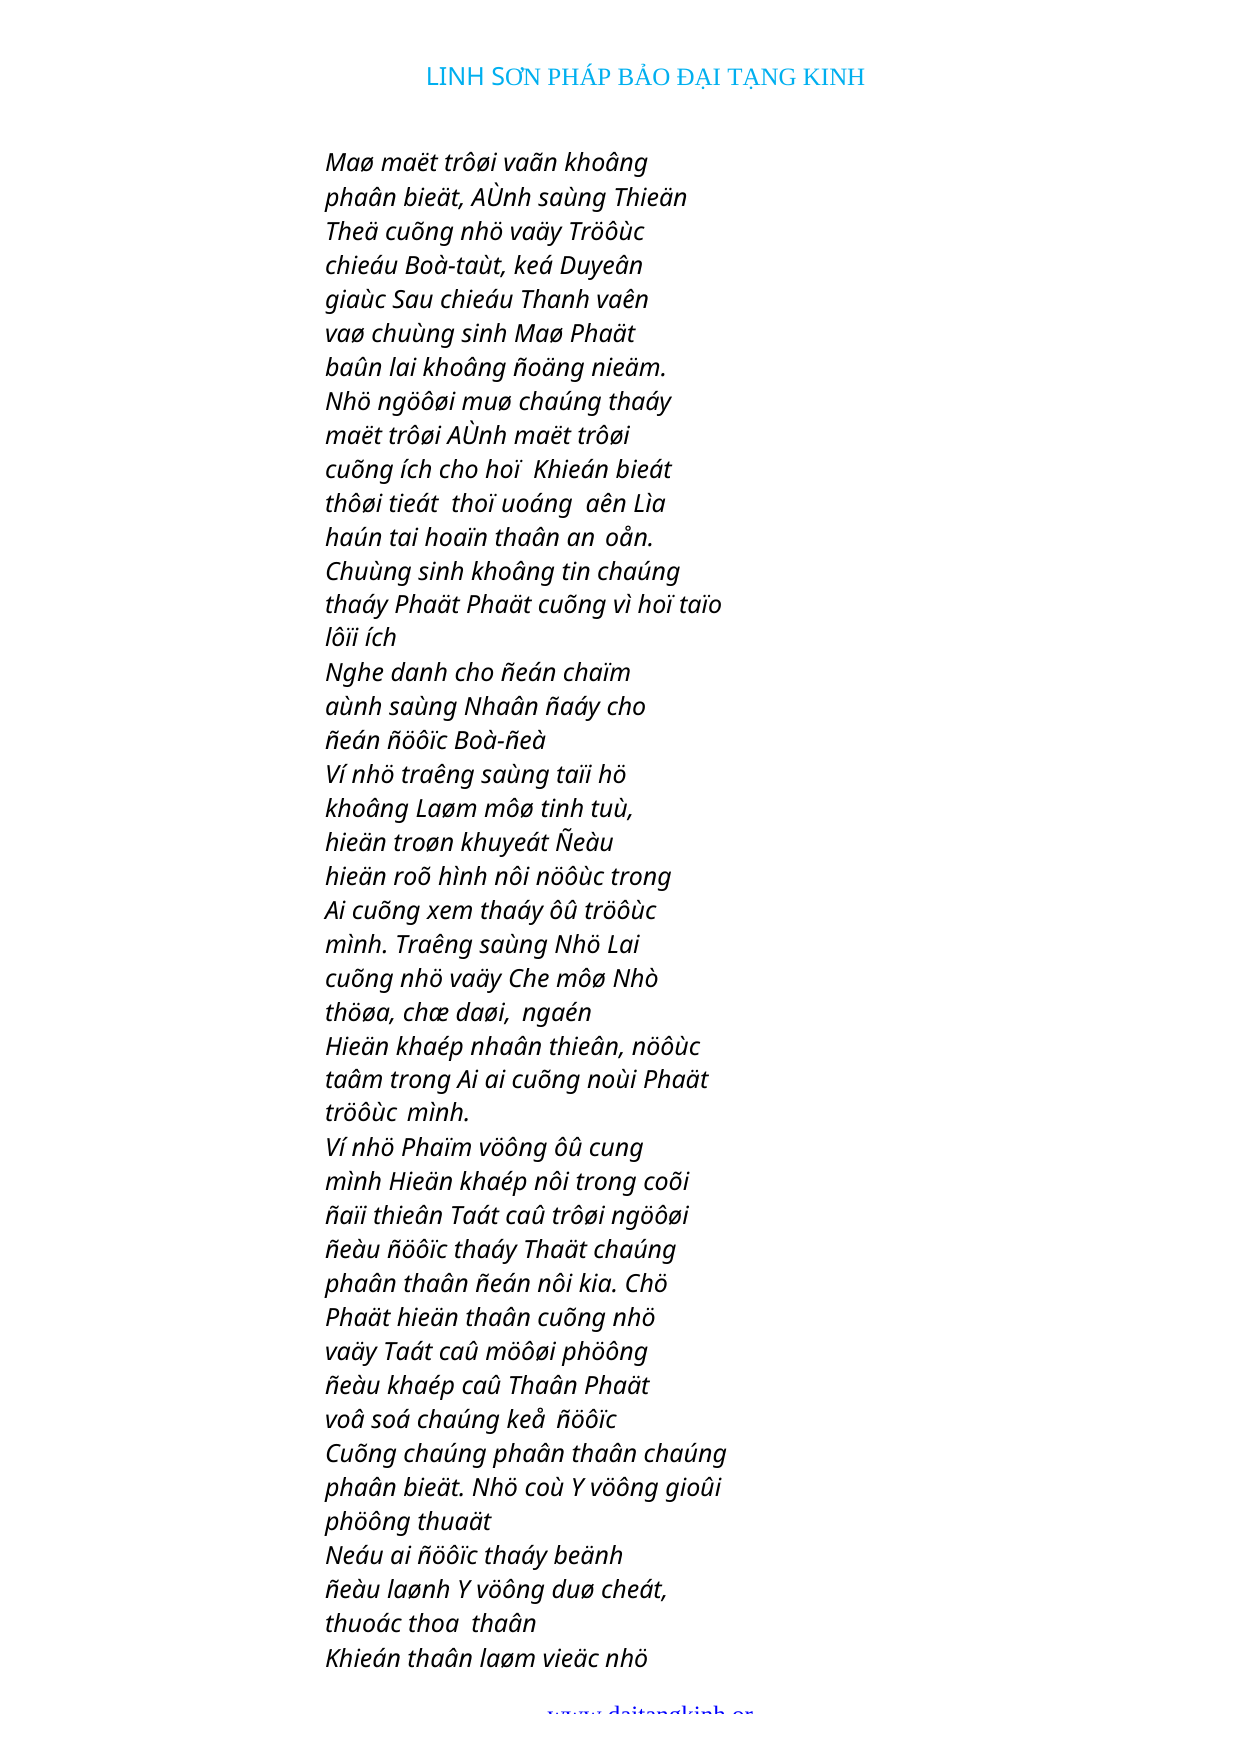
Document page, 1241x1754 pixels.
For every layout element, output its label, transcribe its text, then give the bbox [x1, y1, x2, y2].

text Ví nhö traêng saùng taïi hö khoâng Laøm môø tinh tuù, hieän troøn khuyeát Ñeàu hieän roõ hình nôi nöôùc trong Ai cuõng xem thaáy ôû tröôùc mình. Traêng saùng Nhö Lai cuõng nhö vaäy Che môø Nhò thöøa, chæ daøi, ngaén [325, 756, 677, 1029]
text Neáu ai ñöôïc thaáy beänh ñeàu laønh Y vöông duø cheát, thuoác thoa thaân [325, 1538, 670, 1640]
text Ví nhö Phaïm vöông ôû cung mình Hieän khaép nôi trong coõi ñaïi thieân Taát caû trôøi ngöôøi ñeàu ñöôïc thaáy Thaät chaúng phaân thaân ñeán nôi kia. Chö Phaät hieän thaân cuõng nhö vaäy Taát caû möôøi phöông ñeàu khaép caû Thaân Phaät voâ soá chaúng keå ñöôïc [325, 1129, 690, 1436]
text Cuõng chaúng phaân thaân chaúng phaân bieät. Nhö coù Y vöông gioûi phöông thuaät [325, 1436, 743, 1538]
text Nghe danh cho ñeán chaïm aùnh saùng Nhaân ñaáy cho ñeán ñöôïc Boà-ñeà [325, 654, 690, 756]
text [325, 1640, 690, 1674]
text Maø maët trôøi vaãn khoâng phaân bieät, AÙnh saùng Thieän Theä cuõng nhö vaäy Tröôùc chieáu Boà-taùt, keá Duyeân giaùc Sau chieáu Thanh vaên vaø chuùng sinh Maø Phaät baûn lai khoâng ñoäng nieäm. Nhö ngöôøi muø chaúng thaáy maët trôøi AÙnh maët trôøi cuõng ích cho hoï Khieán bieát thôøi tieát thoï uoáng aên Lìa haún tai hoaïn thaân an oån. [325, 145, 688, 554]
text Hieän khaép nhaân thieân, nöôùc taâm trong Ai ai cuõng noùi Phaät tröôùc mình. [325, 1029, 728, 1129]
text Chuùng sinh khoâng tin chaúng thaáy Phaät Phaät cuõng vì hoï taïo lôïi ích [325, 554, 728, 654]
